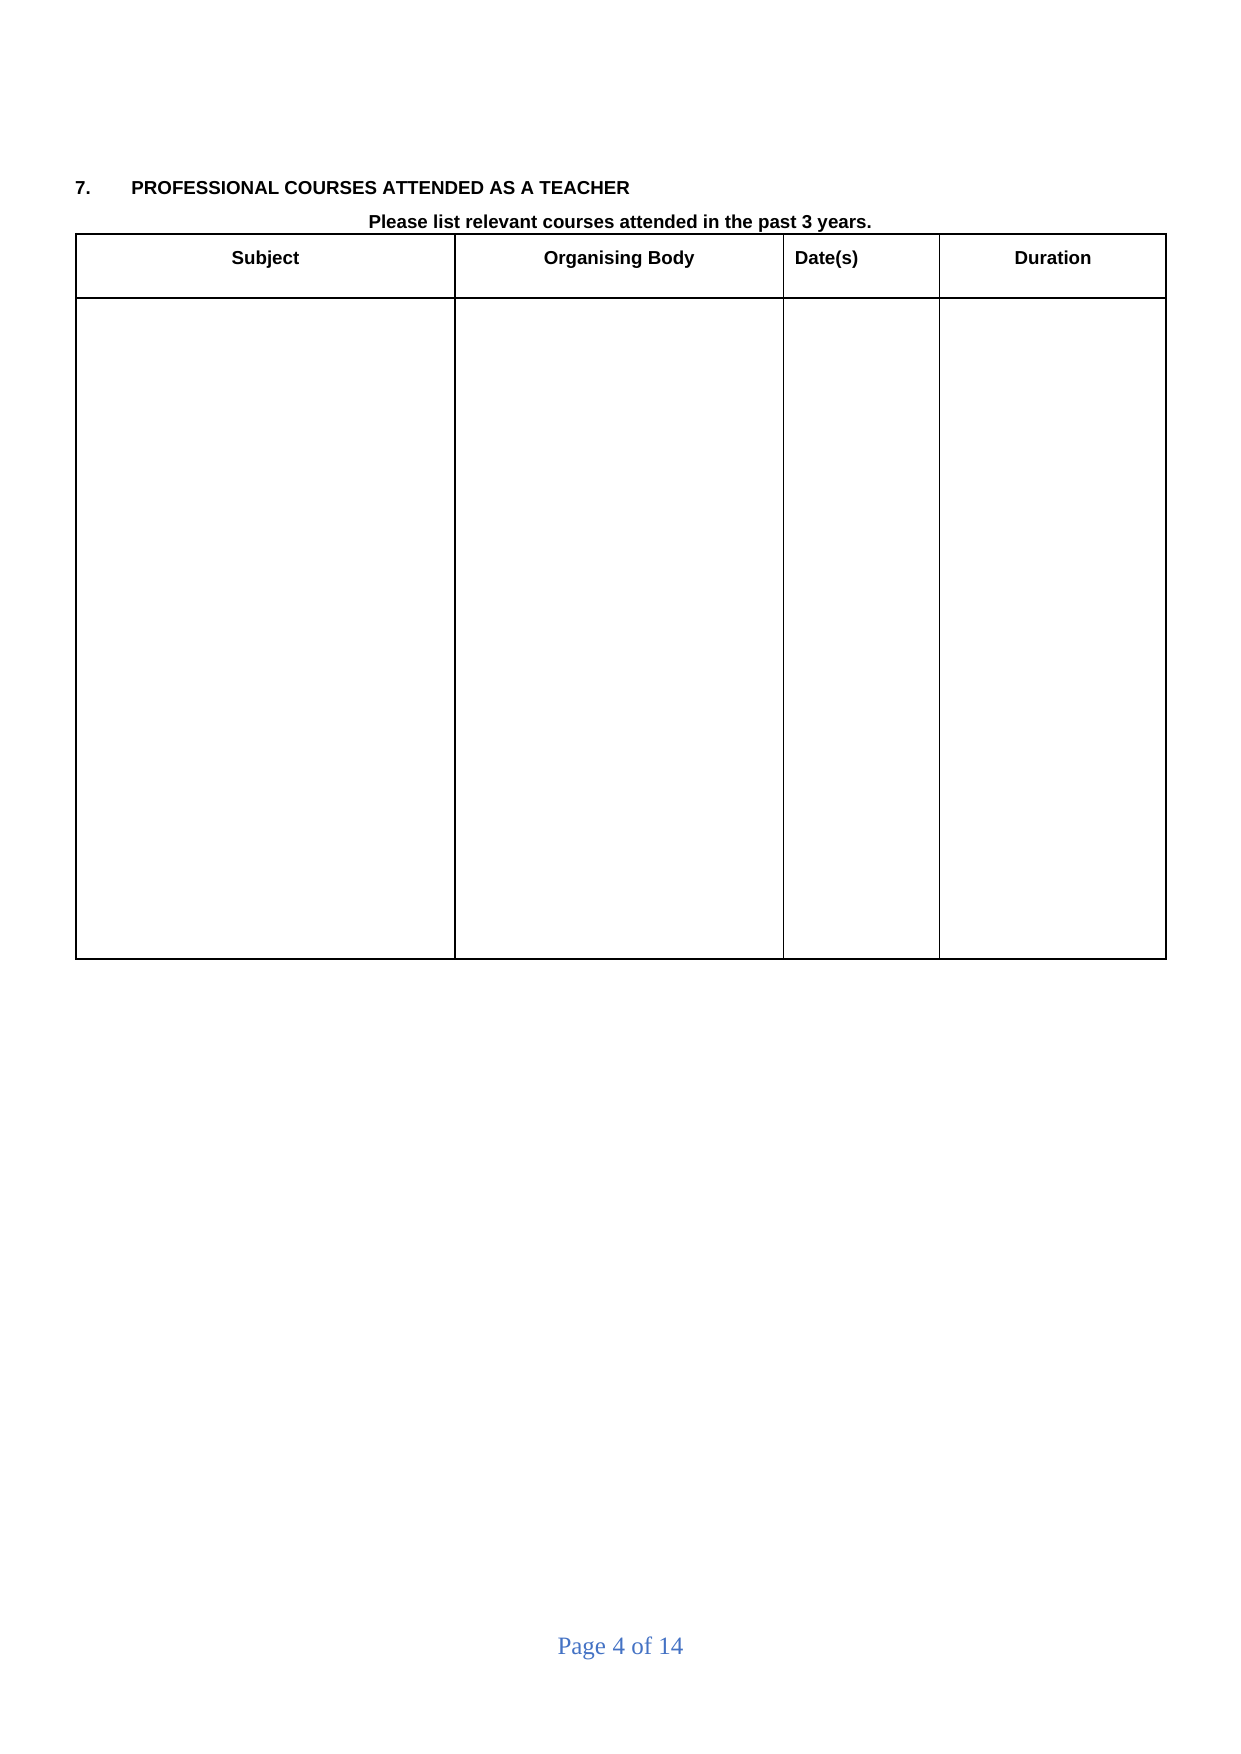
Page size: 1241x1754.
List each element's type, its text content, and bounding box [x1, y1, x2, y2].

table_header Organising Body [456, 235, 783, 297]
table_header Duration [940, 235, 1165, 297]
table_cell [940, 299, 1165, 958]
table_cell [77, 299, 454, 958]
text 7. PROFESSIONAL COURSES ATTENDED AS A TEACHER [75, 177, 1165, 199]
table_header Subject [77, 235, 454, 297]
table_cell [784, 299, 939, 958]
text Please list relevant courses attended in the past 3 years. [75, 211, 1165, 233]
table_cell [456, 299, 783, 958]
table_header Date(s) [784, 235, 939, 297]
